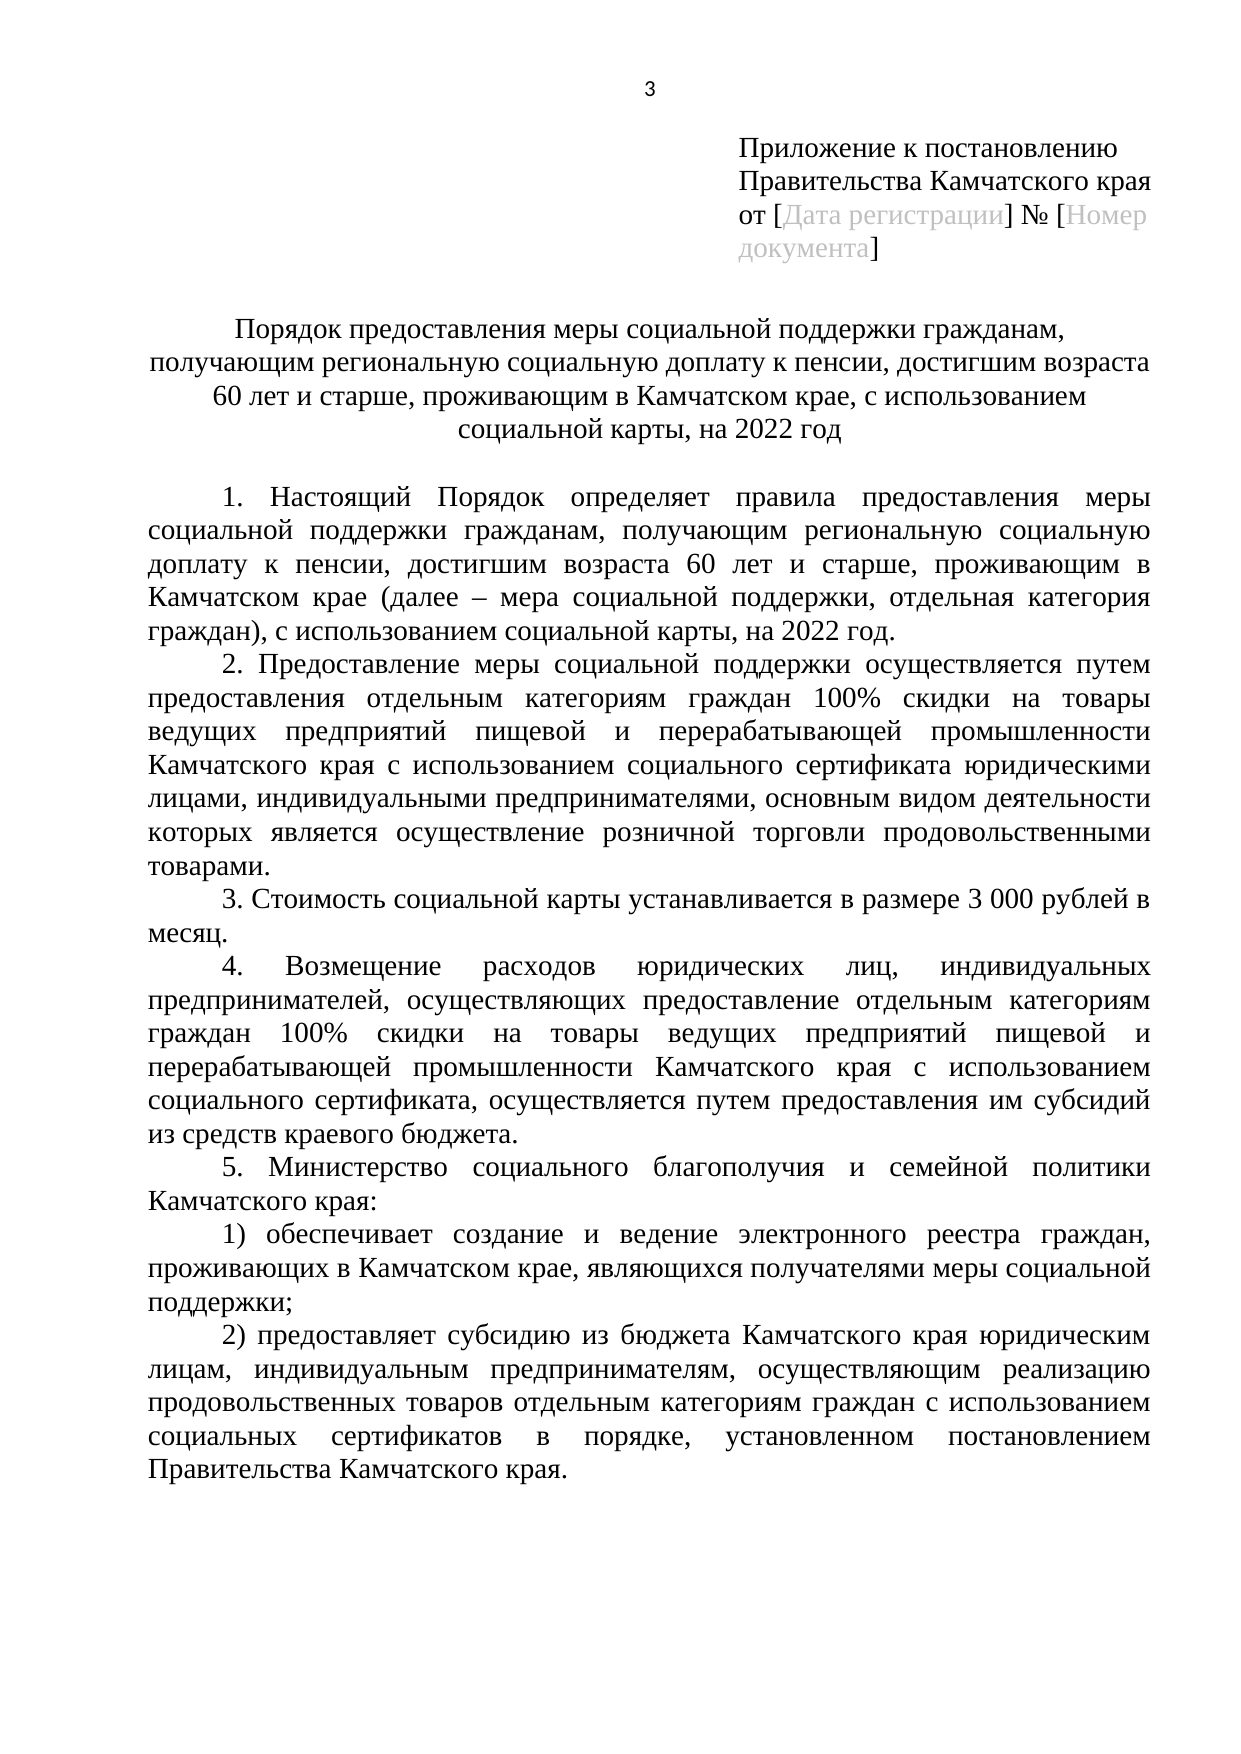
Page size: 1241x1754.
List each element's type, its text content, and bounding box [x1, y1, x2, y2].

text Порядок предоставления меры социальной поддержки гражданам, [148, 311, 1152, 344]
text получающим региональную социальную доплату к пенсии, достигшим возраста 60 лет и старше, проживающим в Камчатском крае, с использованием социальной карты, на 2022 год [148, 344, 1152, 445]
text 2. Предоставление меры социальной поддержки осуществляется путем предоставления отдельным категориям граждан 100% скидки на товары ведущих предприятий пищевой и перерабатывающей промышленности Камчатского края с использованием социального сертификата юридическими лицами, индивидуальными предпринимателями, основным видом деятельности которых является осуществление розничной торговли продовольственными товарами. [148, 646, 1152, 881]
text 1. Настоящий Порядок определяет правила предоставления меры социальной поддержки гражданам, получающим региональную социальную доплату к пенсии, достигшим возраста 60 лет и старше, проживающим в Камчатском крае (далее – мера социальной поддержки, отдельная категория граждан), с использованием социальной карты, на 2022 год. [148, 479, 1152, 646]
text Правительства Камчатского края [738, 163, 1152, 197]
text 3. Стоимость социальной карты устанавливается в размере 3 000 рублей в месяц. [148, 881, 1152, 948]
text 2) предоставляет субсидию из бюджета Камчатского края юридическим лицам, индивидуальным предпринимателям, осуществляющим реализацию продовольственных товаров отдельным категориям граждан с использованием социальных сертификатов в порядке, установленном постановлением Правительства Камчатского края. [148, 1317, 1152, 1485]
text от [Дата регистрации] № [Номер документа] [738, 197, 1152, 264]
text 4. Возмещение расходов юридических лиц, индивидуальных предпринимателей, осуществляющих предоставление отдельным категориям граждан 100% скидки на товары ведущих предприятий пищевой и перерабатывающей промышленности Камчатского края с использованием социального сертификата, осуществляется путем предоставления им субсидий из средств краевого бюджета. [148, 948, 1152, 1149]
text 1) обеспечивает создание и ведение электронного реестра граждан, проживающих в Камчатском крае, являющихся получателями меры социальной поддержки; [148, 1217, 1152, 1317]
text Приложение к постановлению [738, 130, 1152, 163]
text 5. Министерство социального благополучия и семейной политики Камчатского края: [148, 1149, 1152, 1217]
